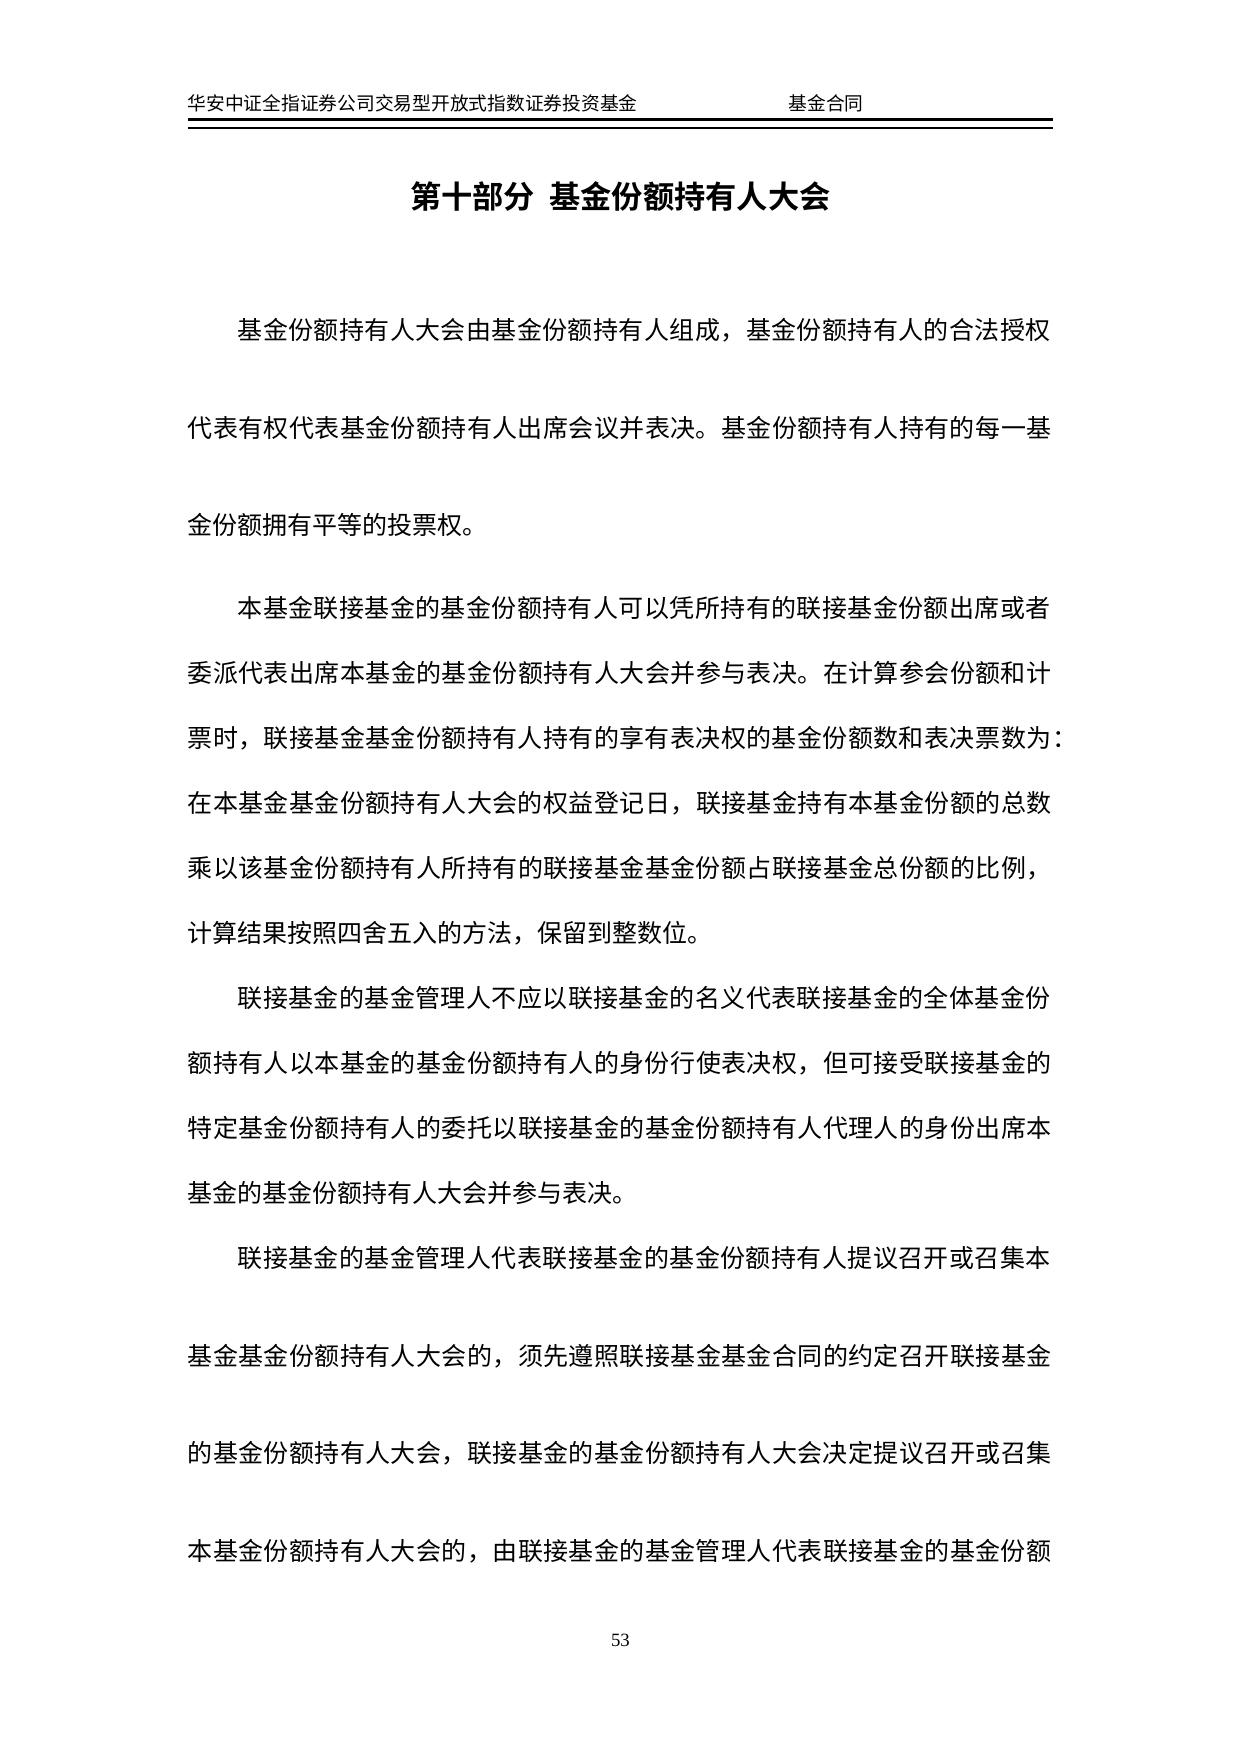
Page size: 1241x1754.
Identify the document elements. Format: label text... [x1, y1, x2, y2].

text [187, 1224, 1053, 1582]
text 本基金联接基金的基金份额持有人可以凭所持有的联接基金份额出席或者委派代表出席本基金的基金份额持有人大会并参与表决。在计算参会份额和计票时，联接基金基金份额持有人持有的享有表决权的基金份额数和表决票数为：在本基金基金份额持有人大会的权益登记日，联接基金持有本基金份额的总数乘以该基金份额持有人所持有的联接基金基金份额占联接基金总份额的比例，计算结果按照四舍五入的方法，保留到整数位。 [187, 574, 1053, 964]
text 基金份额持有人大会由基金份额持有人组成，基金份额持有人的合法授权代表有权代表基金份额持有人出席会议并表决。基金份额持有人持有的每一基金份额拥有平等的投票权。 [187, 296, 1053, 556]
subtitle 第十部分 基金份额持有人大会 [187, 162, 1053, 227]
text 联接基金的基金管理人不应以联接基金的名义代表联接基金的全体基金份额持有人以本基金的基金份额持有人的身份行使表决权，但可接受联接基金的特定基金份额持有人的委托以联接基金的基金份额持有人代理人的身份出席本基金的基金份额持有人大会并参与表决。 [187, 964, 1053, 1224]
